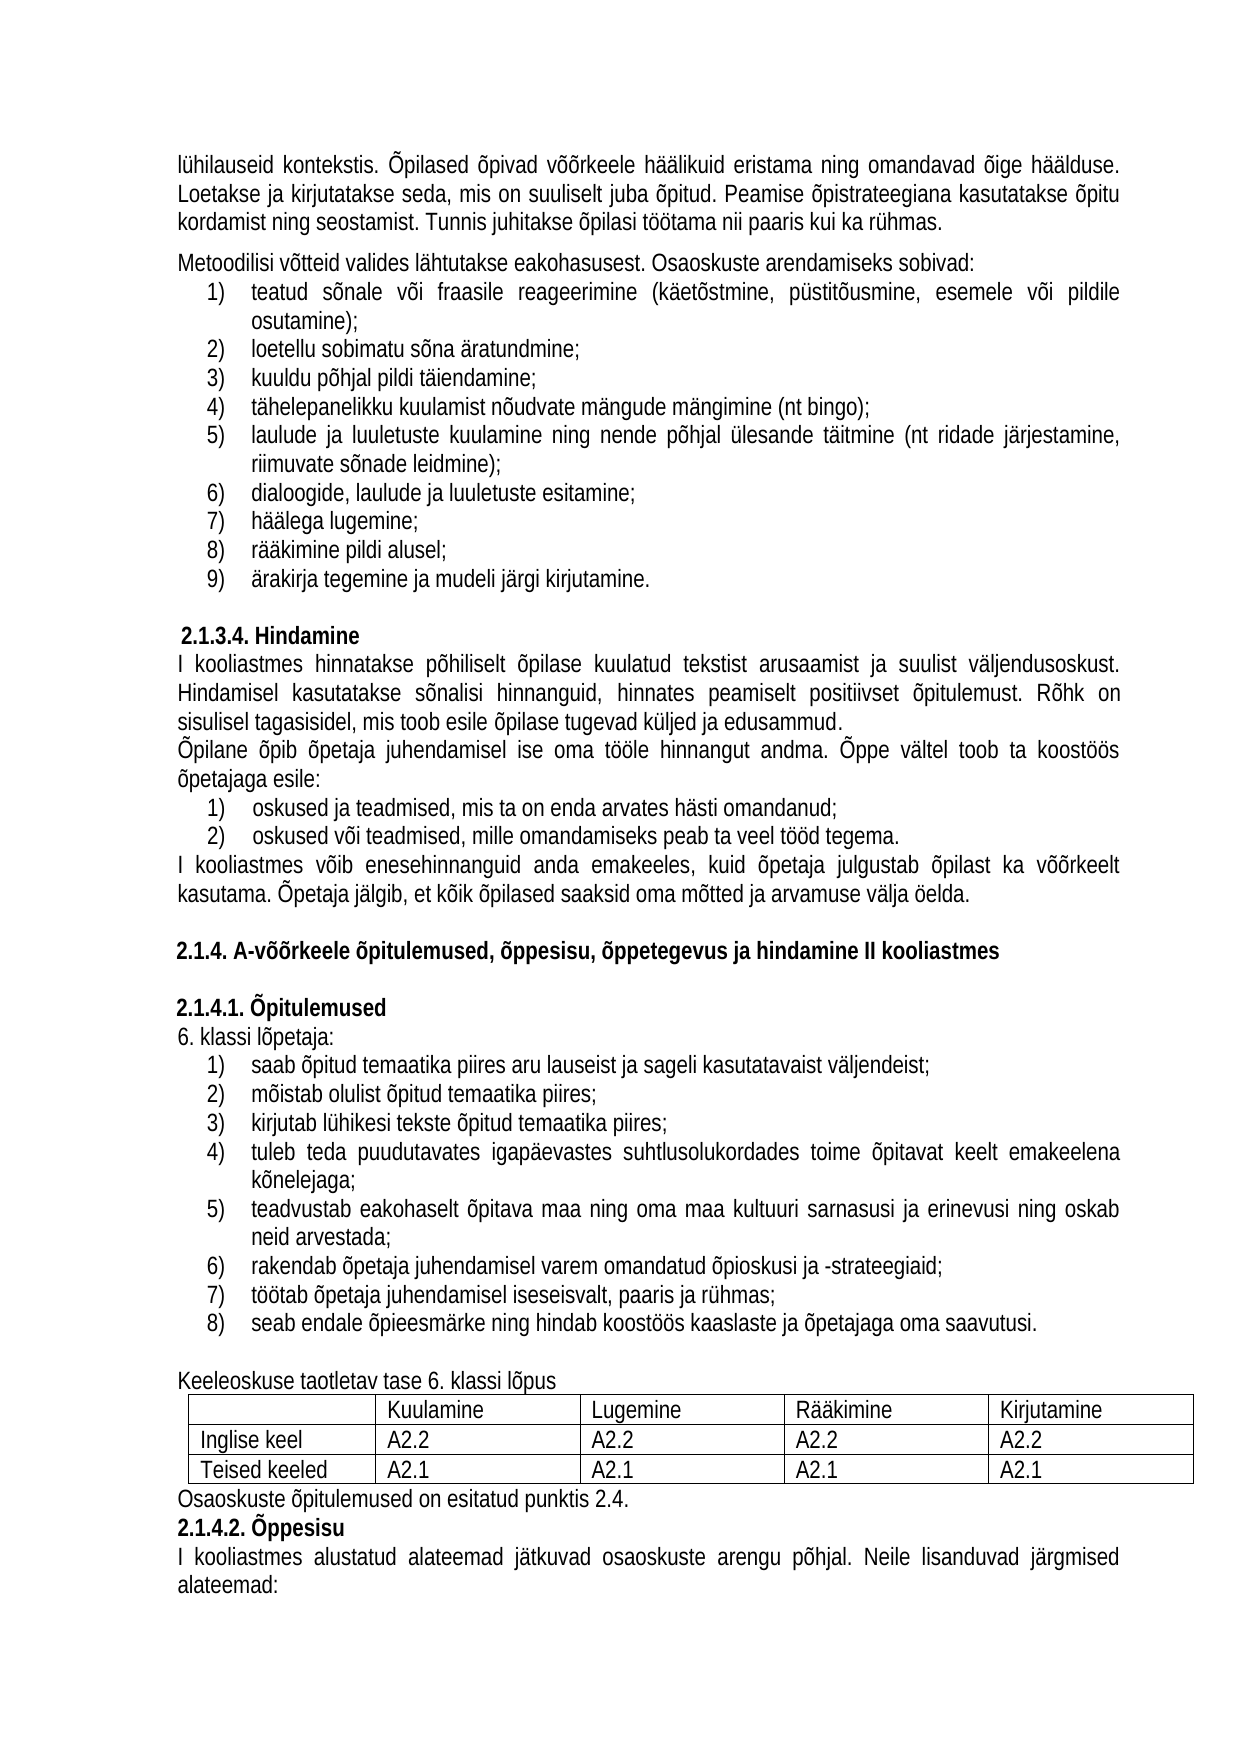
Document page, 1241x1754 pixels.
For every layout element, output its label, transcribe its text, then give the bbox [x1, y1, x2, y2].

table_cell A2.2 [989, 1425, 1193, 1454]
text 2.1.4.2. Õppesisu [177, 1513, 1122, 1542]
table_header Kirjutamine [989, 1395, 1193, 1424]
list seab endale õpieesmärke ning hindab koostöös kaaslaste ja õpetajaga oma saavutusi. [207, 1308, 1122, 1337]
list dialoogide, laulude ja luuletuste esitamine; [207, 478, 1122, 506]
list kirjutab lühikesi tekste õpitud temaatika piires; [207, 1108, 1122, 1136]
text 2.1.4. A-võõrkeele õpitulemused, õppesisu, õppetegevus ja hindamine II kooliastmes [176, 936, 1122, 964]
text Metoodilisi võtteid valides lähtutakse eakohasusest. Osaoskuste arendamiseks sobivad: [177, 248, 1122, 277]
table_header Rääkimine [785, 1395, 988, 1424]
table_cell A2.2 [376, 1425, 580, 1454]
list ärakirja tegemine ja mudeli järgi kirjutamine. [207, 563, 1122, 592]
list loetellu sobimatu sõna äratundmine; [207, 334, 1122, 363]
text I kooliastmes hinnatakse põhiliselt õpilase kuulatud tekstist arusaamist ja suulist väljendusoskust. Hindamisel kasutatakse sõnalisi hinnanguid, hinnates peamiselt positiivset õpitulemust. Rõhk on sisulisel tagasisidel, mis toob esile õpilase tugevad küljed ja edusammud. [177, 649, 1122, 735]
list häälega lugemine; [207, 506, 1122, 535]
list mõistab olulist õpitud temaatika piires; [207, 1079, 1122, 1108]
text 6. klassi lõpetaja: [177, 1022, 1122, 1051]
list saab õpitud temaatika piires aru lauseist ja sageli kasutatavaist väljendeist; [207, 1051, 1122, 1079]
list oskused või teadmised, mille omandamiseks peab ta veel tööd tegema. [207, 821, 1122, 850]
list laulude ja luuletuste kuulamine ning nende põhjal ülesande täitmine (nt ridade järjestamine, riimuvate sõnade leidmine); [207, 420, 1122, 478]
list töötab õpetaja juhendamisel iseseisvalt, paaris ja rühmas; [207, 1280, 1122, 1308]
text Osaoskuste õpitulemused on esitatud punktis 2.4. [177, 1484, 1122, 1513]
list tähelepanelikku kuulamist nõudvate mängude mängimine (nt bingo); [207, 392, 1122, 420]
text Õpilane õpib õpetaja juhendamisel ise oma tööle hinnangut andma. Õppe vältel toob ta koostöös õpetajaga esile: [177, 735, 1122, 793]
text 2.1.4.1. Õpitulemused [176, 993, 1122, 1022]
list kuuldu põhjal pildi täiendamine; [207, 363, 1122, 392]
table_cell A2.1 [376, 1455, 580, 1483]
list Keeleoskuse taotletav tase 6. klassi lõpus [177, 1366, 1122, 1394]
list rakendab õpetaja juhendamisel varem omandatud õpioskusi ja -strateegiaid; [207, 1251, 1122, 1280]
list tuleb teda puudutavates igapäevastes suhtlusolukordades toime õpitavat keelt emakeelena kõnelejaga; [207, 1136, 1122, 1194]
list teadvustab eakohaselt õpitava maa ning oma maa kultuuri sarnasusi ja erinevusi ning oskab neid arvestada; [207, 1194, 1122, 1251]
table_cell A2.1 [581, 1455, 784, 1483]
table_header [189, 1395, 375, 1424]
table_cell Inglise keel [189, 1425, 375, 1454]
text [177, 150, 1122, 236]
list rääkimine pildi alusel; [207, 535, 1122, 563]
table_cell A2.1 [785, 1455, 988, 1483]
table_header Lugemine [581, 1395, 784, 1424]
text I kooliastmes alustatud alateemad jätkuvad osaoskuste arengu põhjal. Neile lisanduvad järgmised alateemad: [177, 1542, 1122, 1599]
table_cell A2.2 [581, 1425, 784, 1454]
list teatud sõnale või fraasile reageerimine (käetõstmine, püstitõusmine, esemele või pildile osutamine); [207, 277, 1122, 334]
text I kooliastmes võib enesehinnanguid anda emakeeles, kuid õpetaja julgustab õpilast ka võõrkeelt kasutama. Õpetaja jälgib, et kõik õpilased saaksid oma mõtted ja arvamuse välja öelda. [177, 850, 1122, 907]
table_header Kuulamine [376, 1395, 580, 1424]
text 2.1.3.4. Hindamine [181, 621, 1122, 649]
table_cell A2.1 [989, 1455, 1193, 1483]
table_cell Teised keeled [189, 1455, 375, 1483]
list oskused ja teadmised, mis ta on enda arvates hästi omandanud; [207, 793, 1122, 821]
table_cell A2.2 [785, 1425, 988, 1454]
